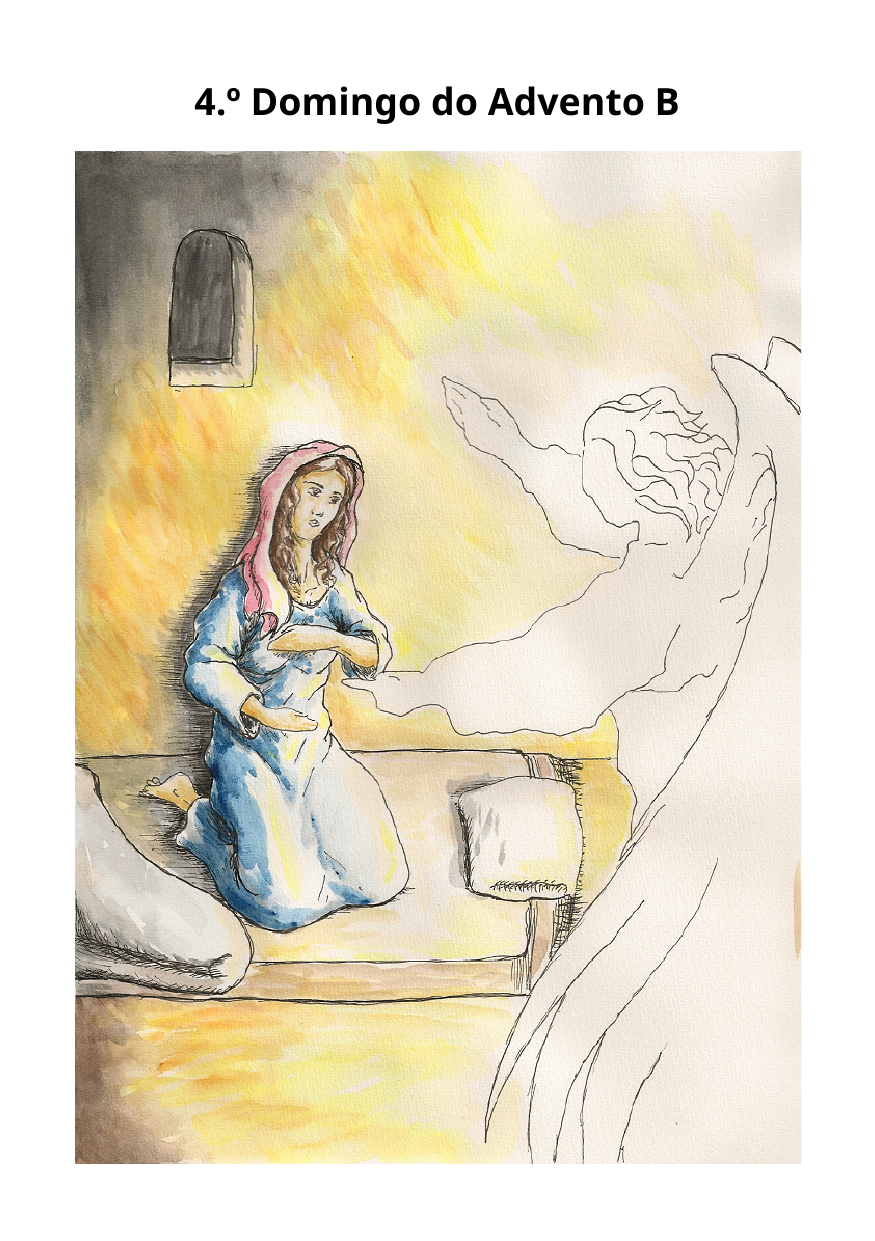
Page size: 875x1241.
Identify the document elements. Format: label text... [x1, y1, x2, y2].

picture [75, 151, 802, 1164]
subtitle 4.º Domingo do Advento B [75, 75, 799, 126]
